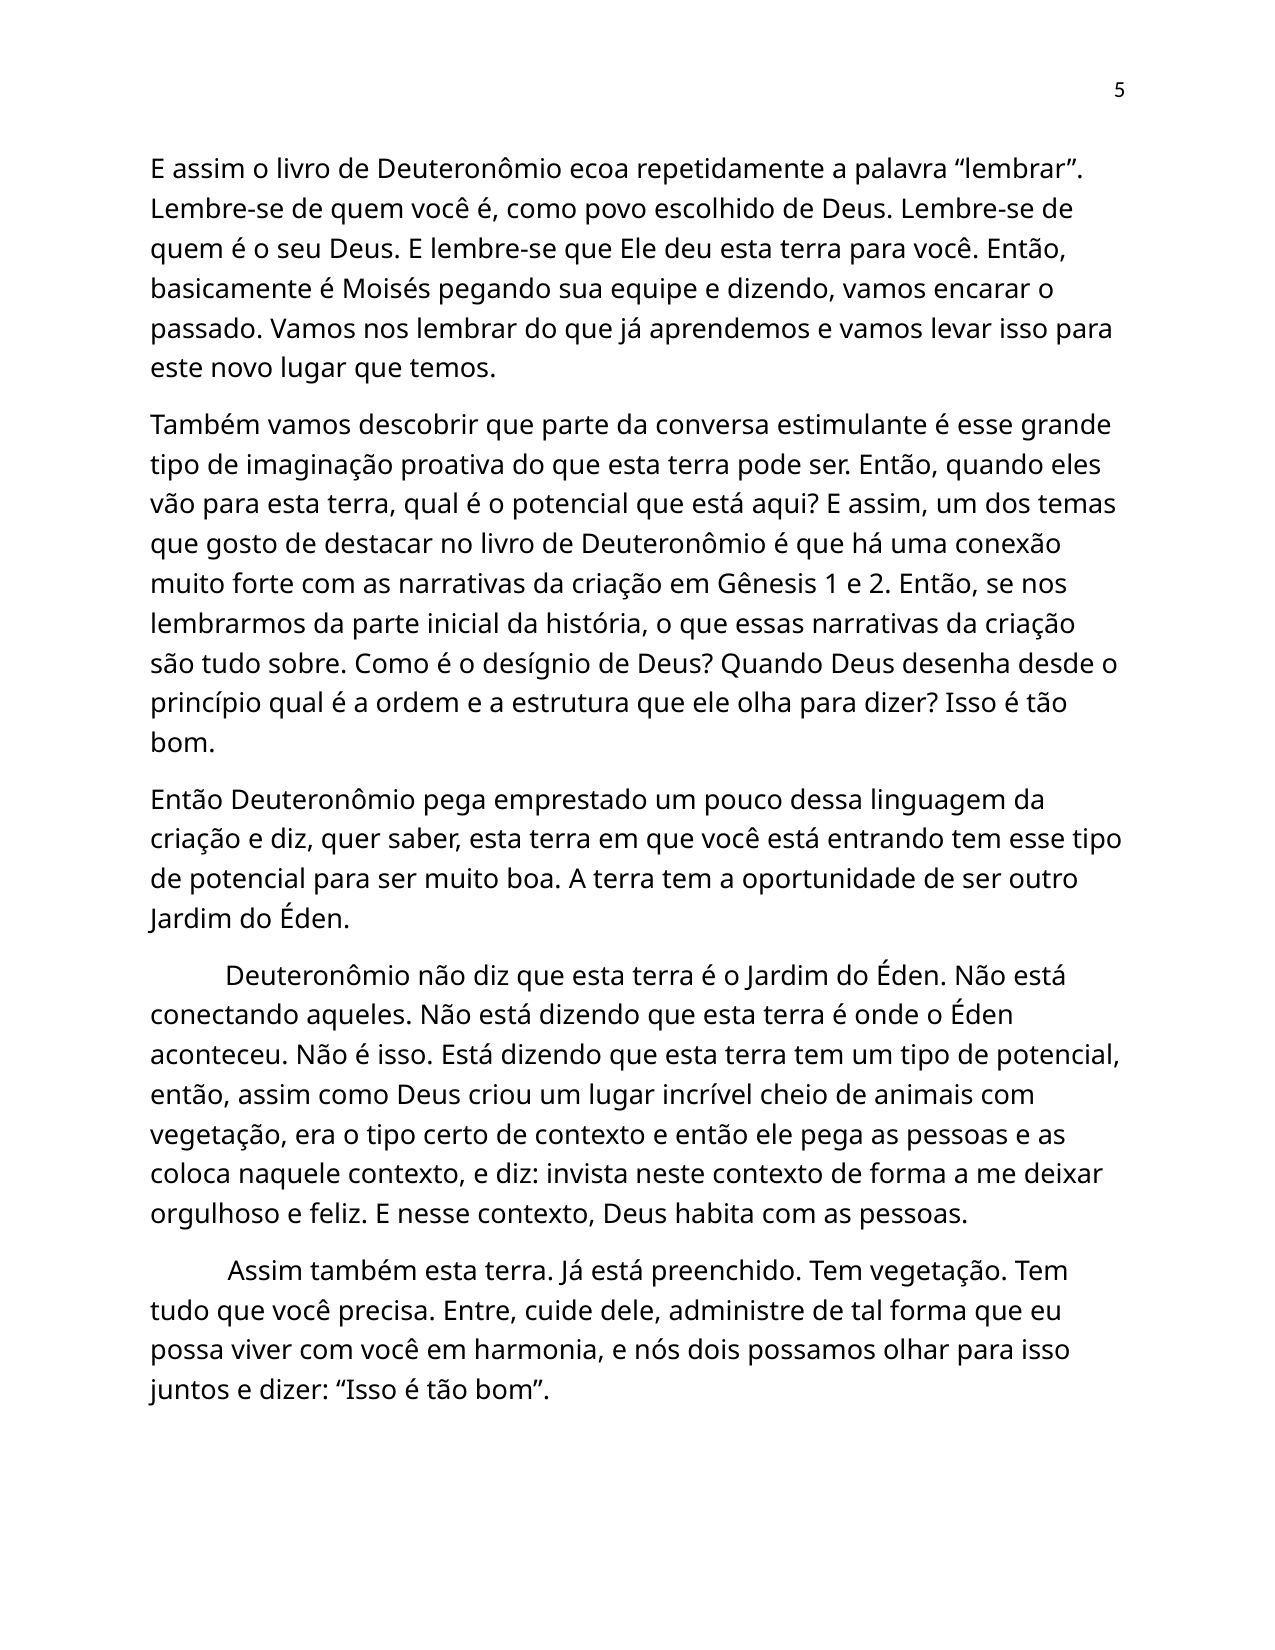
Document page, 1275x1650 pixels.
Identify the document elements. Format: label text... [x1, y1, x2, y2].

text Assim também esta terra. Já está preenchido. Tem vegetação. Tem tudo que você precisa. Entre, cuide dele, administre de tal forma que eu possa viver com você em harmonia, e nós dois possamos olhar para isso juntos e dizer: “Isso é tão bom”. [150, 1251, 1125, 1407]
text Então Deuteronômio pega emprestado um pouco dessa linguagem da criação e diz, quer saber, esta terra em que você está entrando tem esse tipo de potencial para ser muito boa. A terra tem a oportunidade de ser outro Jardim do Éden. [150, 780, 1125, 936]
text Deuteronômio não diz que esta terra é o Jardim do Éden. Não está conectando aqueles. Não está dizendo que esta terra é onde o Éden aconteceu. Não é isso. Está dizendo que esta terra tem um tipo de potencial, então, assim como Deus criou um lugar incrível cheio de animais com vegetação, era o tipo certo de contexto e então ele pega as pessoas e as coloca naquele contexto, e diz: invista neste contexto de forma a me deixar orgulhoso e feliz. E nesse contexto, Deus habita com as pessoas. [150, 956, 1125, 1232]
text Também vamos descobrir que parte da conversa estimulante é esse grande tipo de imaginação proativa do que esta terra pode ser. Então, quando eles vão para esta terra, qual é o potencial que está aqui? E assim, um dos temas que gosto de destacar no livro de Deuteronômio é que há uma conexão muito forte com as narrativas da criação em Gênesis 1 e 2. Então, se nos lembrarmos da parte inicial da história, o que essas narrativas da criação são tudo sobre. Como é o desígnio de Deus? Quando Deus desenha desde o princípio qual é a ordem e a estrutura que ele olha para dizer? Isso é tão bom. [150, 405, 1125, 761]
text E assim o livro de Deuteronômio ecoa repetidamente a palavra “lembrar”. Lembre-se de quem você é, como povo escolhido de Deus. Lembre-se de quem é o seu Deus. E lembre-se que Ele deu esta terra para você. Então, basicamente é Moisés pegando sua equipe e dizendo, vamos encarar o passado. Vamos nos lembrar do que já aprendemos e vamos levar isso para este novo lugar que temos. [150, 150, 1125, 386]
